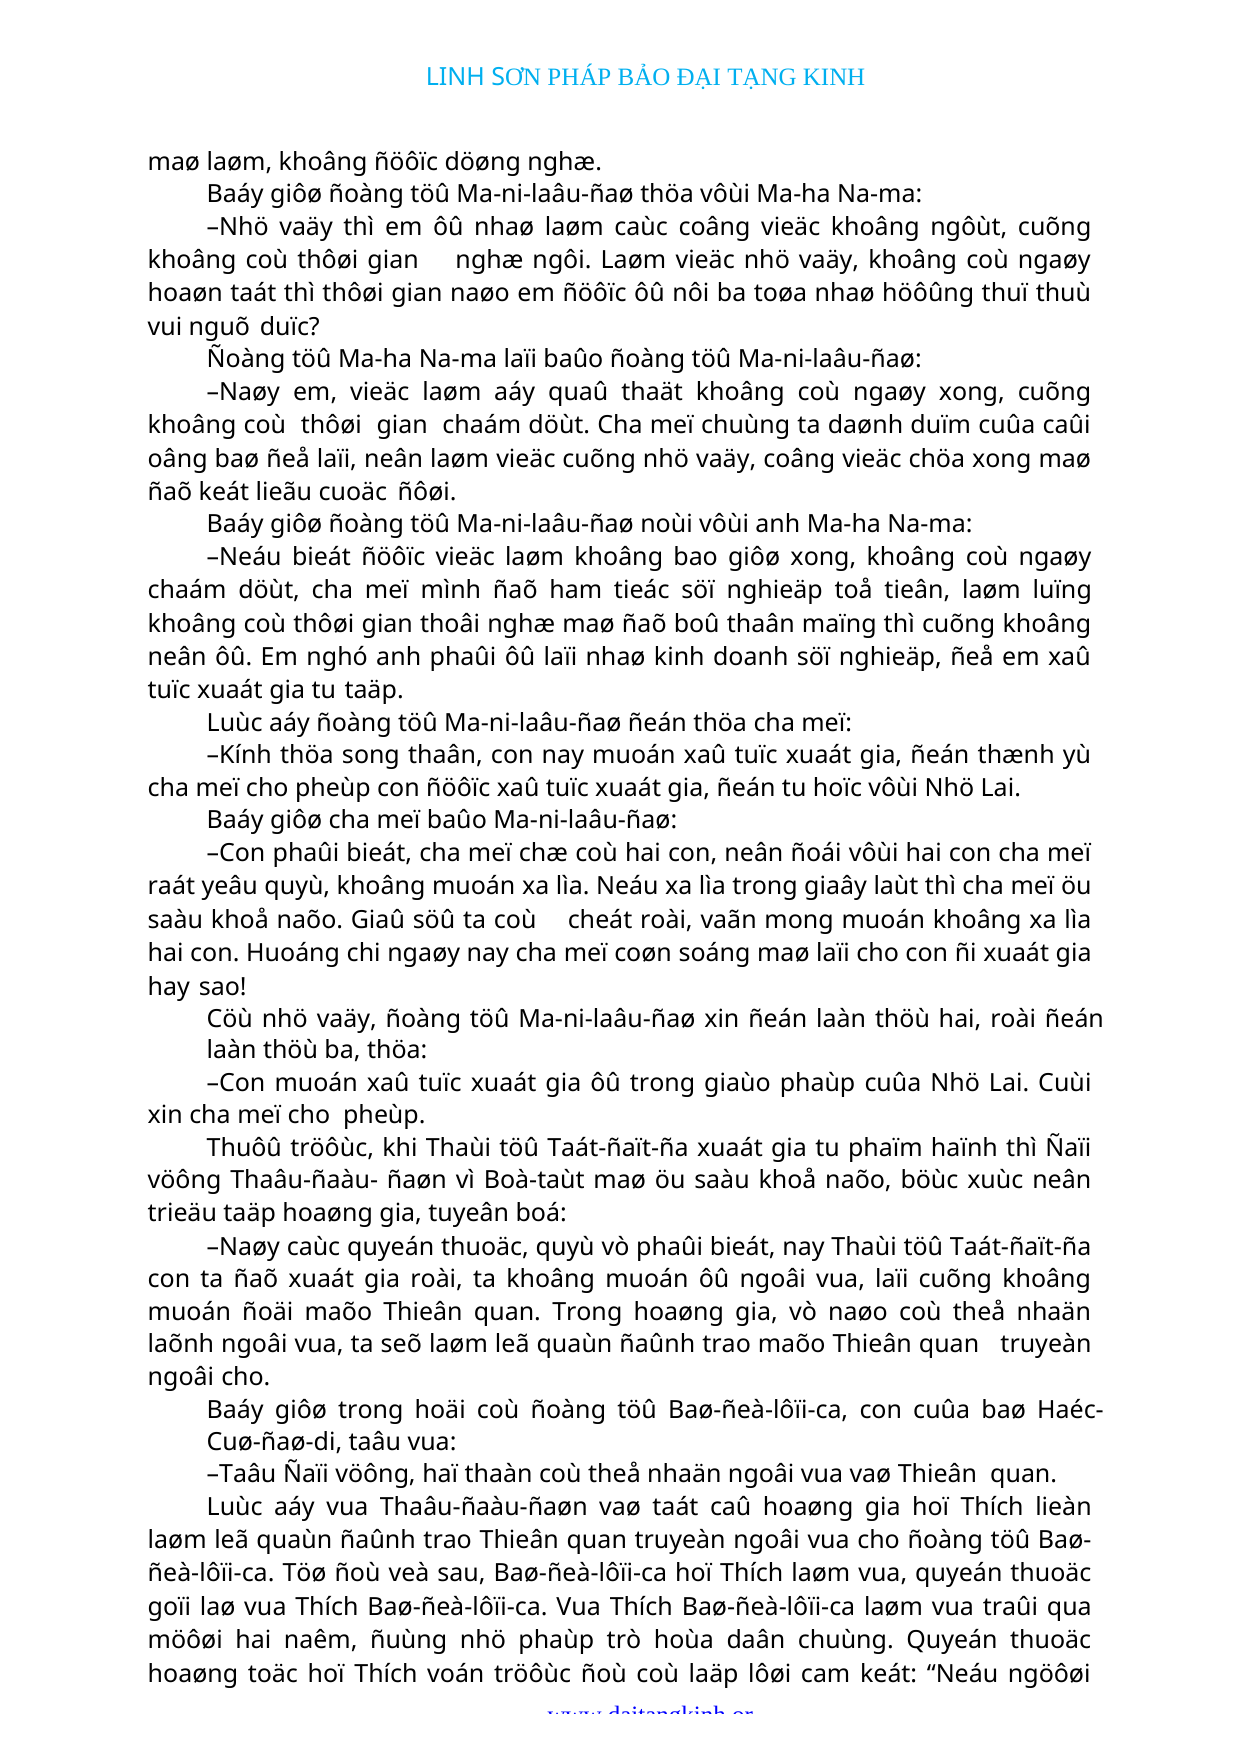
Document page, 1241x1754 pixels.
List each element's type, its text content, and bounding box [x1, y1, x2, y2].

text Luùc aáy ñoàng töû Ma-ni-laâu-ñaø ñeán thöa cha meï: [206, 706, 1105, 737]
text –Naøy caùc quyeán thuoäc, quyù vò phaûi bieát, nay Thaùi töû Taát-ñaït-ña con ta ñaõ xuaát gia roài, ta khoâng muoán ôû ngoâi vua, laïi cuõng khoâng muoán ñoäi maõo Thieân quan. Trong hoaøng gia, vò naøo coù theå nhaän laõnh ngoâi vua, ta seõ laøm leã quaùn ñaûnh trao maõo Thieân quan truyeàn ngoâi cho. [147, 1229, 1093, 1393]
text –Taâu Ñaïi vöông, haï thaàn coù theå nhaän ngoâi vua vaø Thieân quan. [206, 1457, 1105, 1489]
text –Con muoán xaû tuïc xuaát gia ôû trong giaùo phaùp cuûa Nhö Lai. Cuùi xin cha meï cho pheùp. [147, 1065, 1093, 1130]
text –Neáu bieát ñöôïc vieäc laøm khoâng bao giôø xong, khoâng coù ngaøy chaám döùt, cha meï mình ñaõ ham tieác söï nghieäp toå tieân, laøm luïng khoâng coù thôøi gian thoâi nghæ maø ñaõ boû thaân maïng thì cuõng khoâng neân ôû. Em nghó anh phaûi ôû laïi nhaø kinh doanh söï nghieäp, ñeå em xaû tuïc xuaát gia tu taäp. [147, 539, 1093, 706]
text –Con phaûi bieát, cha meï chæ coù hai con, neân ñoái vôùi hai con cha meï raát yeâu quyù, khoâng muoán xa lìa. Neáu xa lìa trong giaây laùt thì cha meï öu saàu khoå naõo. Giaû söû ta coù cheát roài, vaãn mong muoán khoâng xa lìa hai con. Huoáng chi ngaøy nay cha meï coøn soáng maø laïi cho con ñi xuaát gia hay sao! [147, 835, 1093, 1002]
text maø laøm, khoâng ñöôïc döøng nghæ. [147, 145, 1105, 177]
text Baáy giôø ñoàng töû Ma-ni-laâu-ñaø noùi vôùi anh Ma-ha Na-ma: [206, 508, 1105, 539]
text –Nhö vaäy thì em ôû nhaø laøm caùc coâng vieäc khoâng ngôùt, cuõng khoâng coù thôøi gian nghæ ngôi. Laøm vieäc nhö vaäy, khoâng coù ngaøy hoaøn taát thì thôøi gian naøo em ñöôïc ôû nôi ba toøa nhaø höôûng thuï thuù vui nguõ duïc? [147, 209, 1093, 343]
text Ñoàng töû Ma-ha Na-ma laïi baûo ñoàng töû Ma-ni-laâu-ñaø: [206, 343, 1105, 374]
text Baáy giôø trong hoäi coù ñoàng töû Baø-ñeà-lôïi-ca, con cuûa baø Haéc-Cuø-ñaø-di, taâu vua: [206, 1393, 1105, 1457]
text –Kính thöa song thaân, con nay muoán xaû tuïc xuaát gia, ñeán thænh yù cha meï cho pheùp con ñöôïc xaû tuïc xuaát gia, ñeán tu hoïc vôùi Nhö Lai. [147, 738, 1093, 803]
text Baáy giôø ñoàng töû Ma-ni-laâu-ñaø thöa vôùi Ma-ha Na-ma: [206, 177, 1105, 209]
text Baáy giôø cha meï baûo Ma-ni-laâu-ñaø: [206, 803, 1105, 835]
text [147, 1489, 1093, 1689]
text –Naøy em, vieäc laøm aáy quaû thaät khoâng coù ngaøy xong, cuõng khoâng coù thôøi gian chaám döùt. Cha meï chuùng ta daønh duïm cuûa caûi oâng baø ñeå laïi, neân laøm vieäc cuõng nhö vaäy, coâng vieäc chöa xong maø ñaõ keát lieãu cuoäc ñôøi. [147, 374, 1093, 508]
text Thuôû tröôùc, khi Thaùi töû Taát-ñaït-ña xuaát gia tu phaïm haïnh thì Ñaïi vöông Thaâu-ñaàu- ñaøn vì Boà-taùt maø öu saàu khoå naõo, böùc xuùc neân trieäu taäp hoaøng gia, tuyeân boá: [147, 1131, 1093, 1229]
text Cöù nhö vaäy, ñoàng töû Ma-ni-laâu-ñaø xin ñeán laàn thöù hai, roài ñeán laàn thöù ba, thöa: [206, 1002, 1105, 1065]
